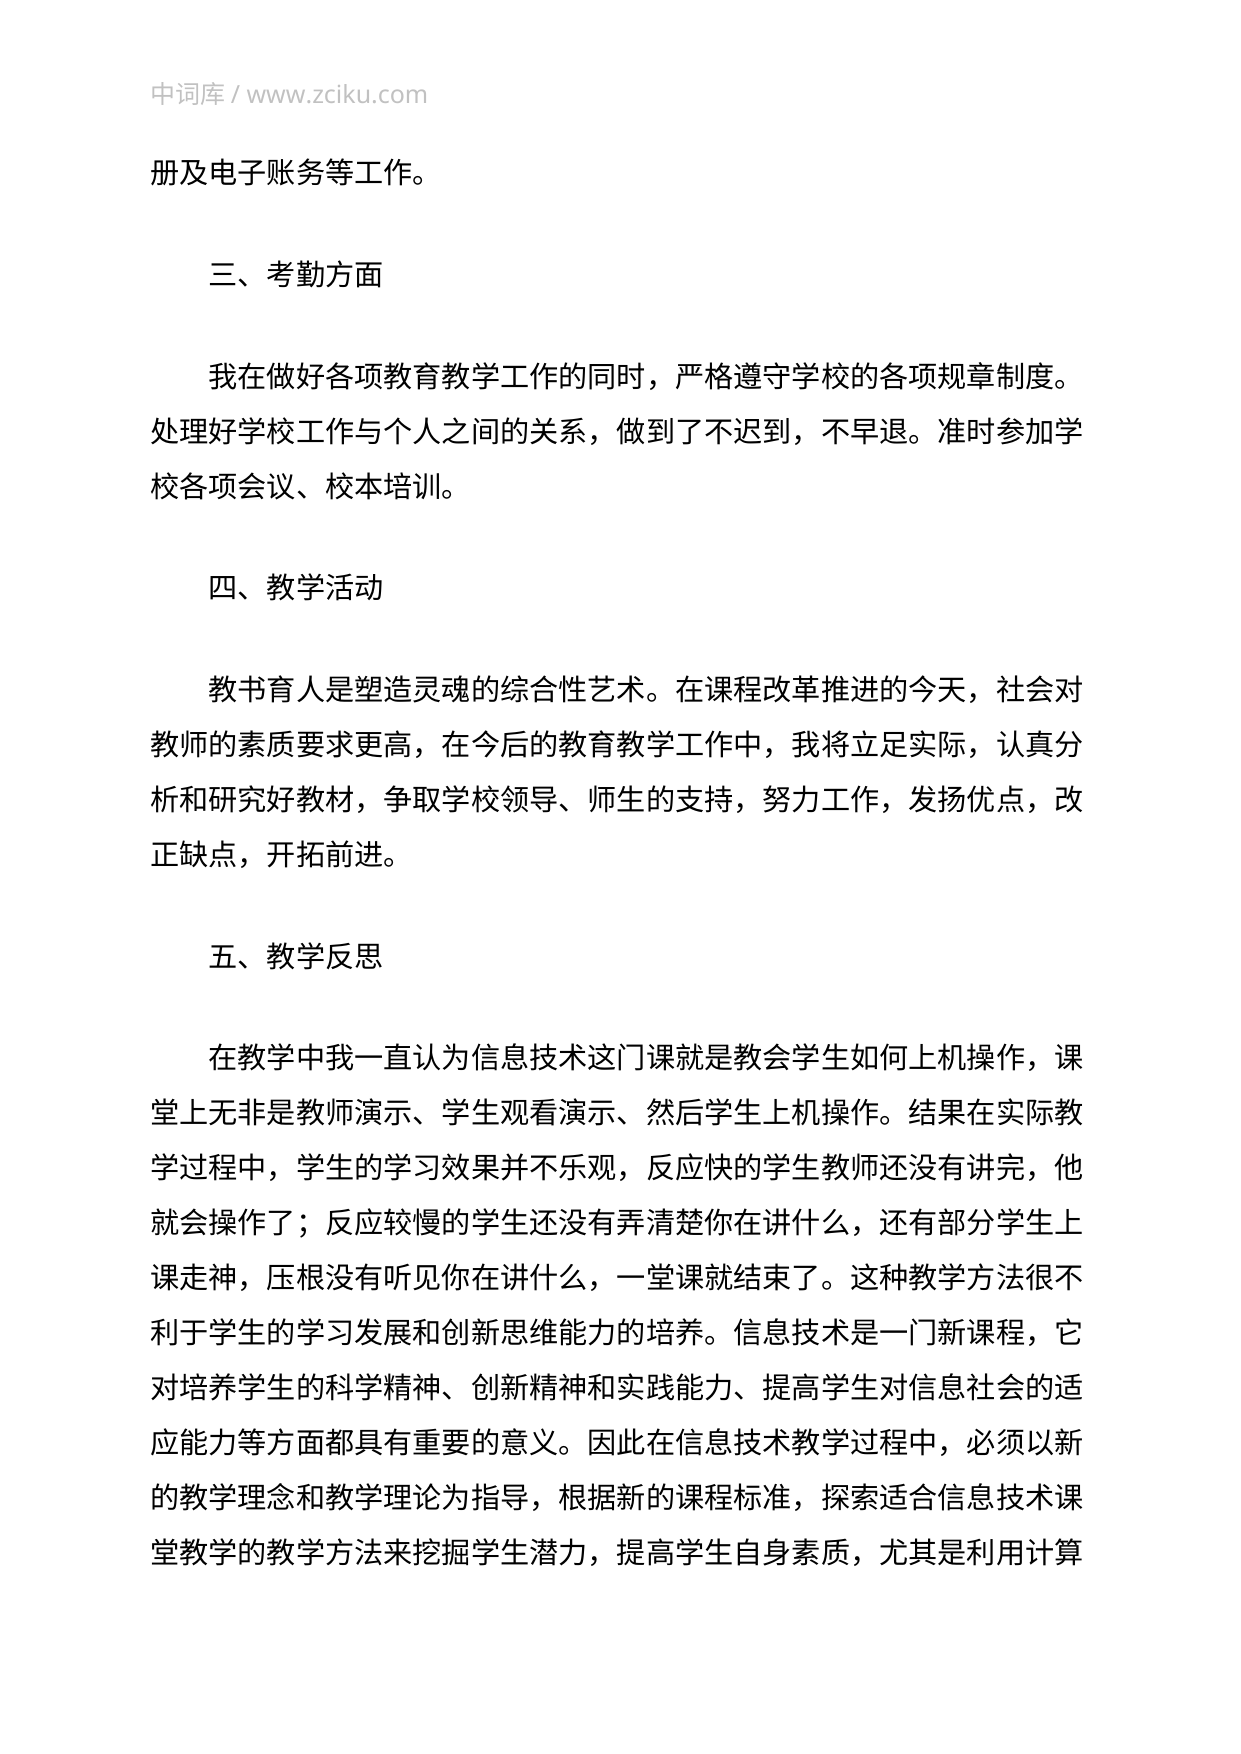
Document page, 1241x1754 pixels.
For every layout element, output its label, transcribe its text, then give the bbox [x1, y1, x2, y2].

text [150, 150, 1090, 192]
text 五、教学反思 [150, 933, 1090, 976]
text 教书育人是塑造灵魂的综合性艺术。在课程改革推进的今天，社会对教师的素质要求更高，在今后的教育教学工作中，我将立足实际，认真分析和研究好教材，争取学校领导、师生的支持，努力工作，发扬优点，改正缺点，开拓前进。 [150, 667, 1090, 874]
text 三、考勤方面 [150, 252, 1090, 294]
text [150, 1035, 1090, 1571]
text 四、教学活动 [150, 565, 1090, 607]
text 我在做好各项教育教学工作的同时，严格遵守学校的各项规章制度。处理好学校工作与个人之间的关系，做到了不迟到，不早退。准时参加学校各项会议、校本培训。 [150, 353, 1090, 506]
